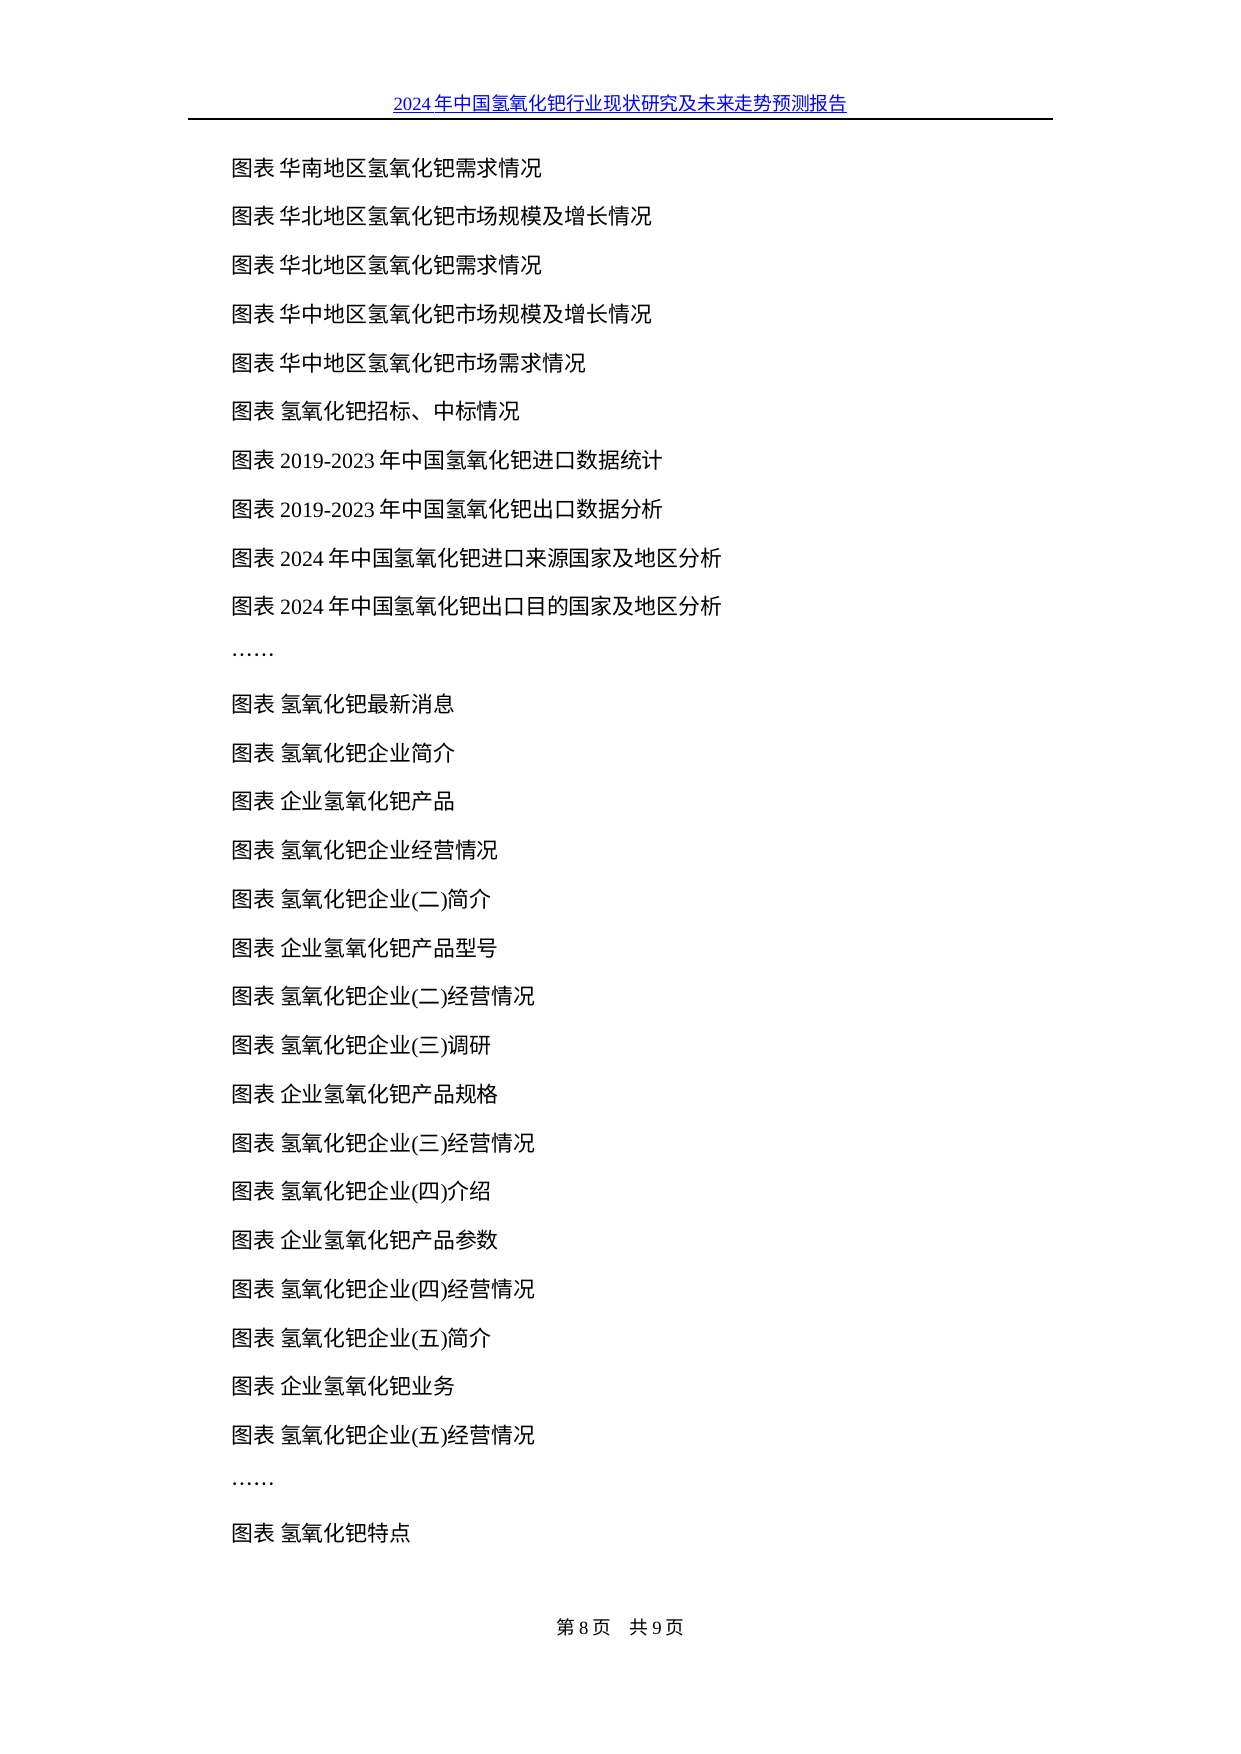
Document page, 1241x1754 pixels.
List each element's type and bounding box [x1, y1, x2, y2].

text [187, 150, 1053, 1548]
